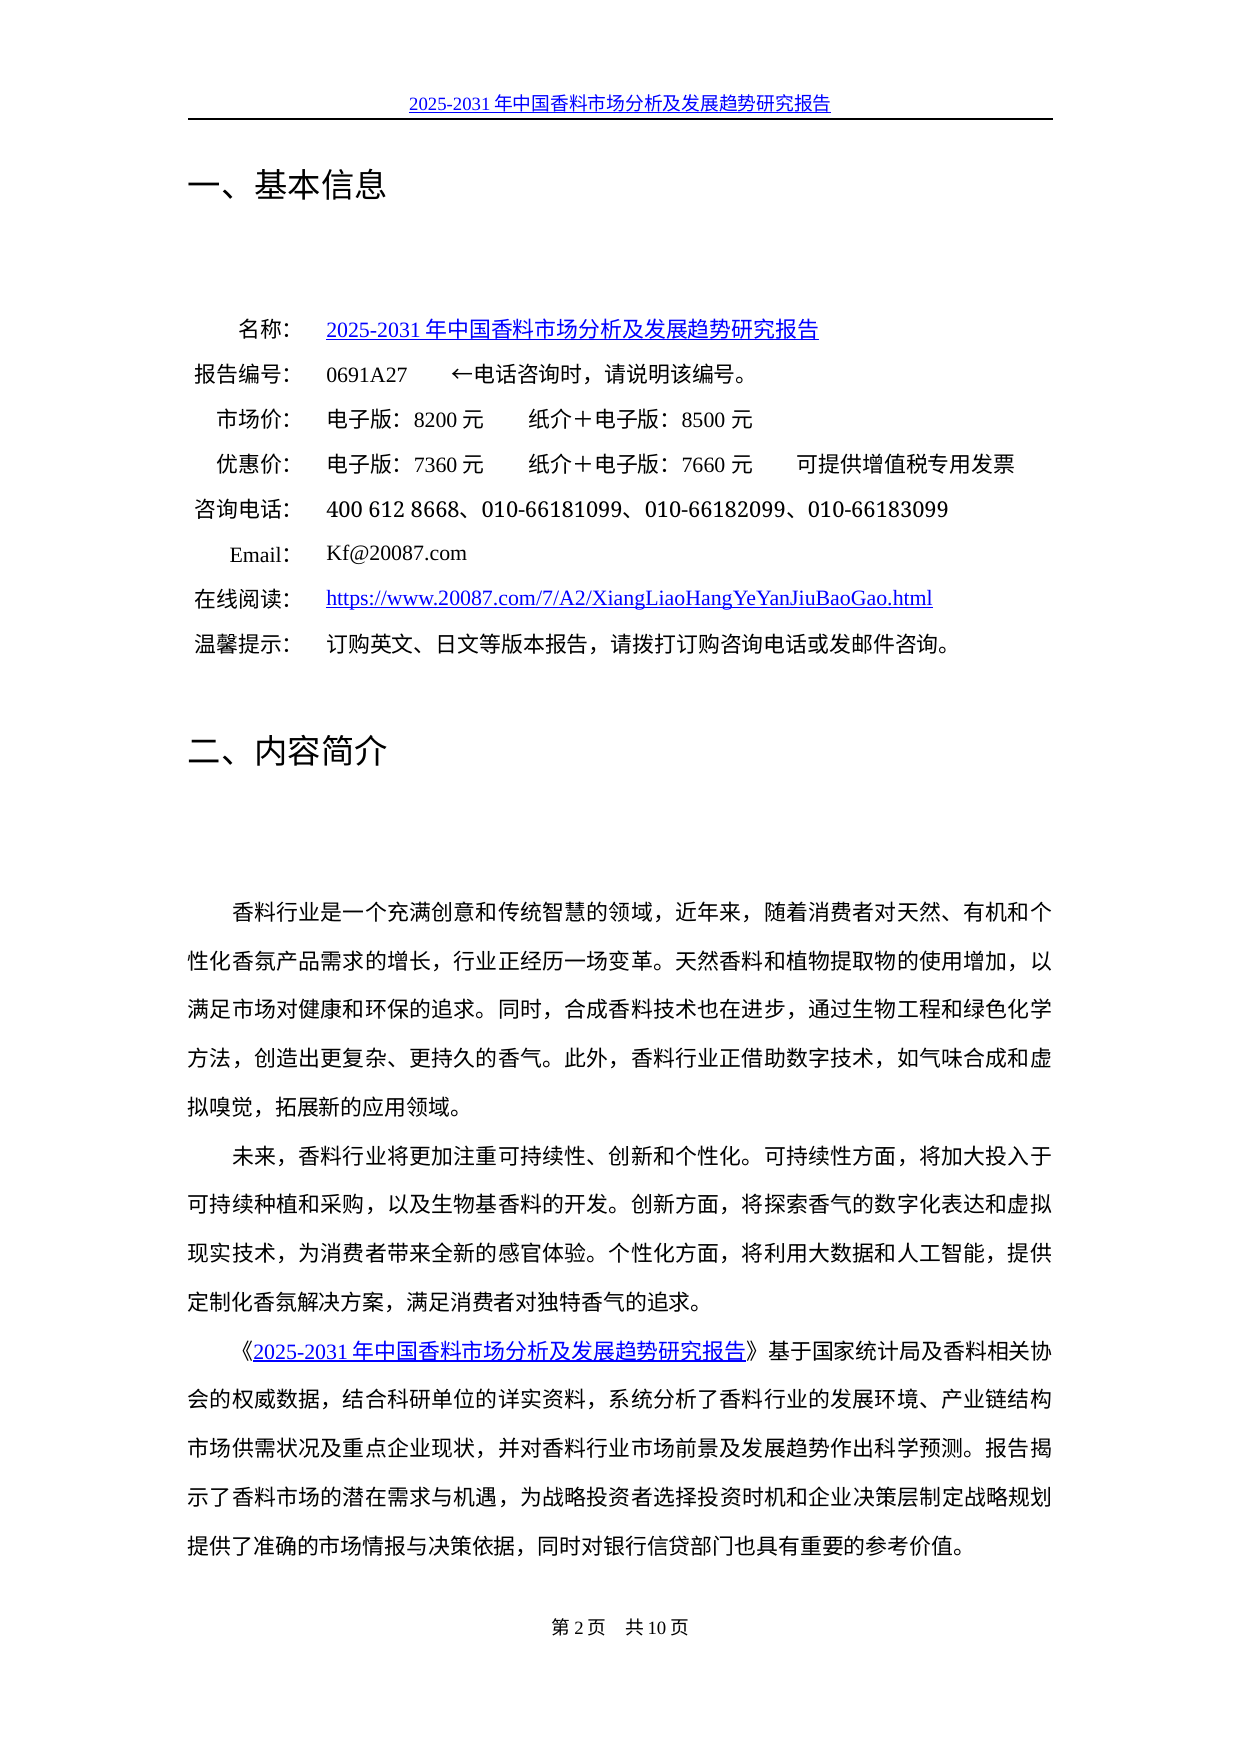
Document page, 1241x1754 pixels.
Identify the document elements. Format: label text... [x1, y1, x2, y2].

title 一、基本信息 [187, 150, 1053, 215]
table_cell 在线阅读： [167, 582, 315, 627]
table_header 2025-2031年中国香料市场分析及发展趋势研究报告 [315, 312, 1073, 357]
table_cell 0691A27 ←电话咨询时，请说明该编号。 [315, 357, 1073, 402]
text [187, 894, 1053, 1561]
table_cell 400 612 8668、010-66181099、010-66182099、010-66183099 [315, 492, 1073, 537]
table_cell 温馨提示： [167, 627, 315, 672]
table_cell 订购英文、日文等版本报告，请拨打订购咨询电话或发邮件咨询。 [315, 627, 1073, 672]
table_cell 电子版：7360 元 纸介＋电子版：7660 元 可提供增值税专用发票 [315, 447, 1073, 492]
table_cell 咨询电话： [167, 492, 315, 537]
table_cell Email： [167, 537, 315, 582]
table_cell 报告编号： [167, 357, 315, 402]
table_cell Kf@20087.com [315, 537, 1073, 582]
table_cell 优惠价： [167, 447, 315, 492]
table_header 名称： [167, 312, 315, 357]
title 二、内容简介 [187, 717, 1053, 782]
table_cell 电子版：8200 元 纸介＋电子版：8500 元 [315, 402, 1073, 447]
table_cell [315, 582, 1073, 627]
table_cell 市场价： [167, 402, 315, 447]
